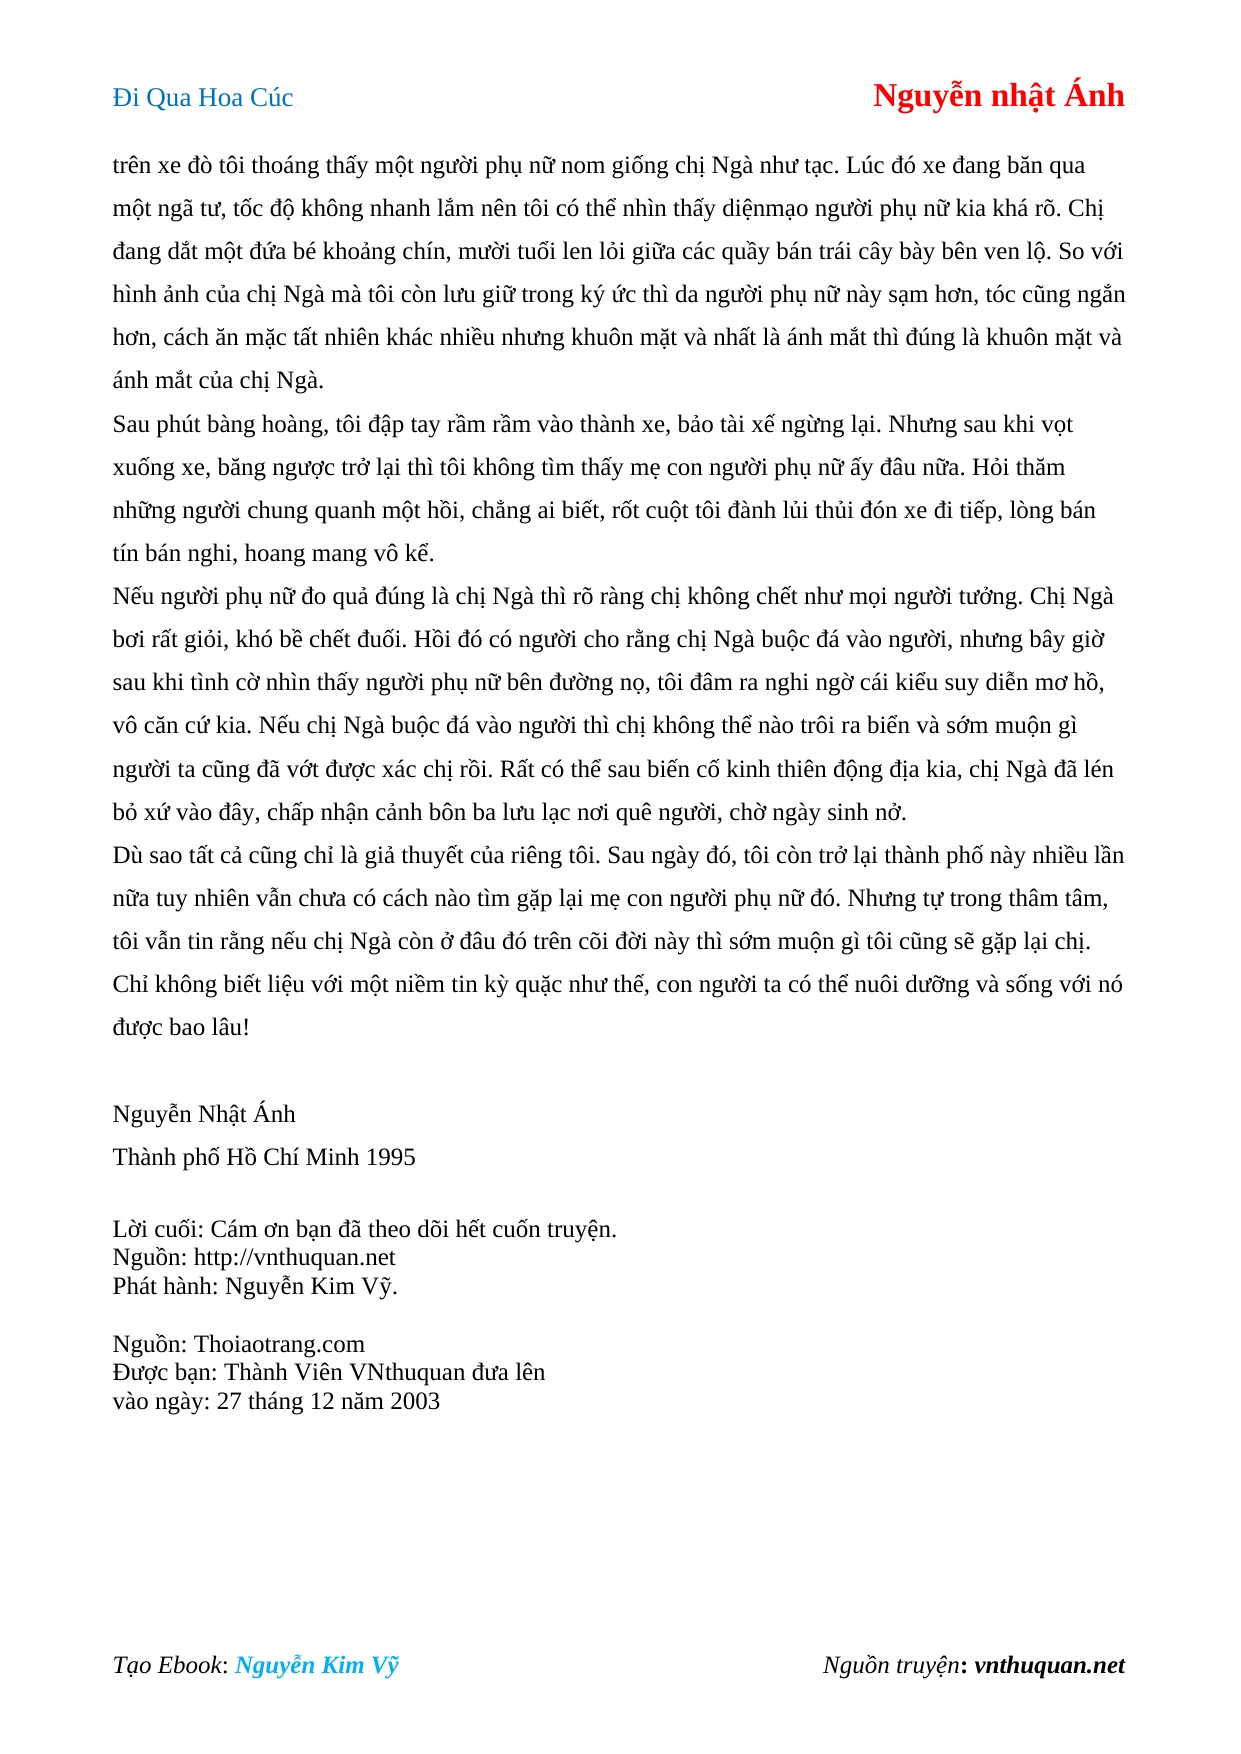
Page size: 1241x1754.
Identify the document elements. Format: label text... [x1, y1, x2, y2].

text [112, 150, 1128, 1171]
text Lời cuối: Cám ơn bạn đã theo dõi hết cuốn truyện. Nguồn: http://vnthuquan.net Phát hành: Nguyễn Kim Vỹ. Nguồn: Thoiaotrang.com Được bạn: Thành Viên VNthuquan đưa lên vào ngày: 27 tháng 12 năm 2003 [112, 1185, 1128, 1415]
